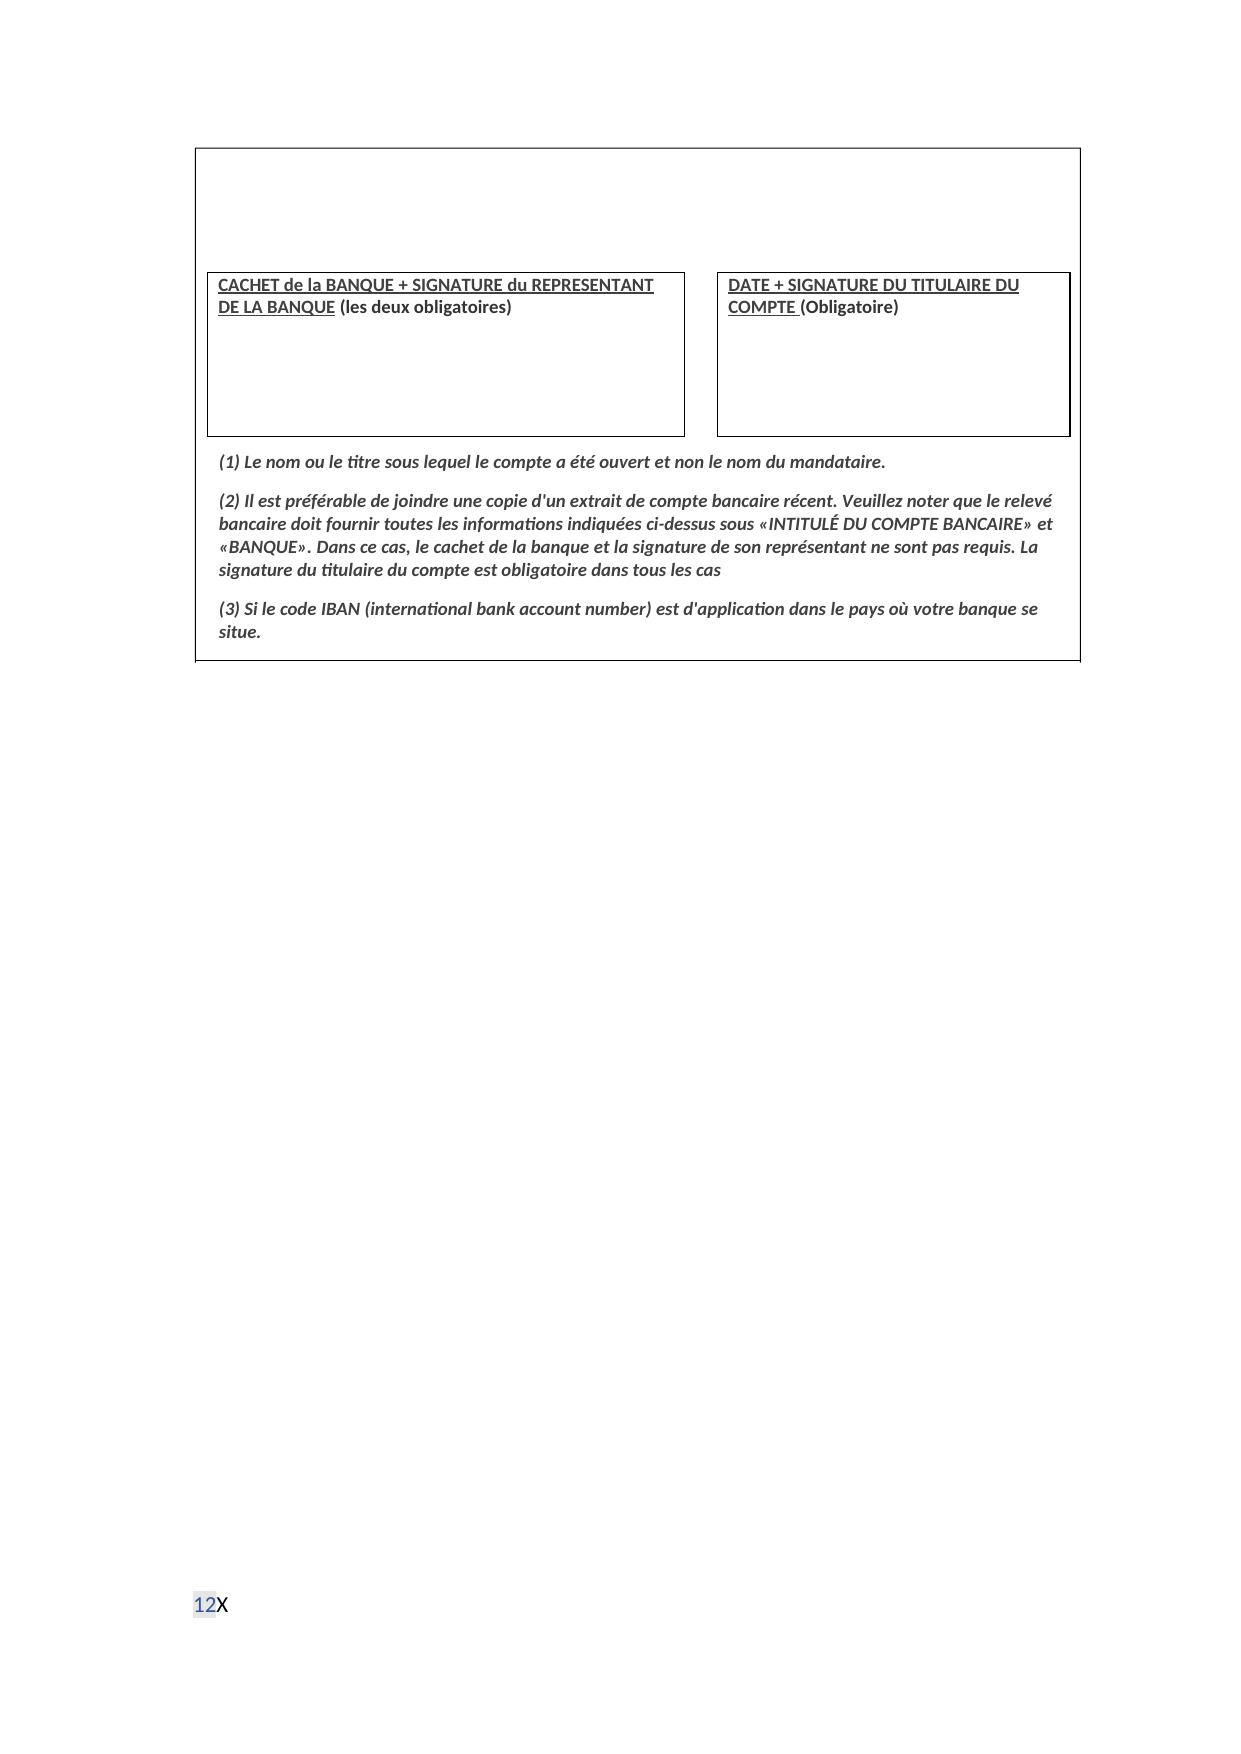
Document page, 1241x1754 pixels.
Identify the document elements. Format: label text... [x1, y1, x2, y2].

table_cell (2) Il est préférable de joindre une copie d'un extrait de compte bancaire récent. Veuillez noter que le relevé bancaire doit fournir toutes les informations indiquées ci-dessus sous «INTITULÉ DU COMPTE BANCAIRE» et «BANQUE». Dans ce cas, le cachet de la banque et la signature de son représentant ne sont pas requis. La signature du titulaire du compte est obligatoire dans tous les cas [196, 482, 1070, 591]
table_cell (3) Si le code IBAN (international bank account number) est d'application dans le pays où votre banque se situe. [196, 591, 1070, 659]
table_header [1071, 272, 1081, 436]
table_header [196, 272, 207, 436]
table_header [685, 272, 717, 436]
table_cell [1070, 482, 1081, 591]
table_cell [1070, 436, 1081, 482]
table_header CACHET de la BANQUE + SIGNATURE du REPRESENTANT DE LA BANQUE (les deux obligatoires) [208, 273, 684, 436]
table_cell [1070, 591, 1081, 659]
table_cell (1) Le nom ou le titre sous lequel le compte a été ouvert et non le nom du mandataire. [196, 436, 1070, 482]
table_header DATE + SIGNATURE DU TITULAIRE DU COMPTE (Obligatoire) [718, 273, 1069, 436]
